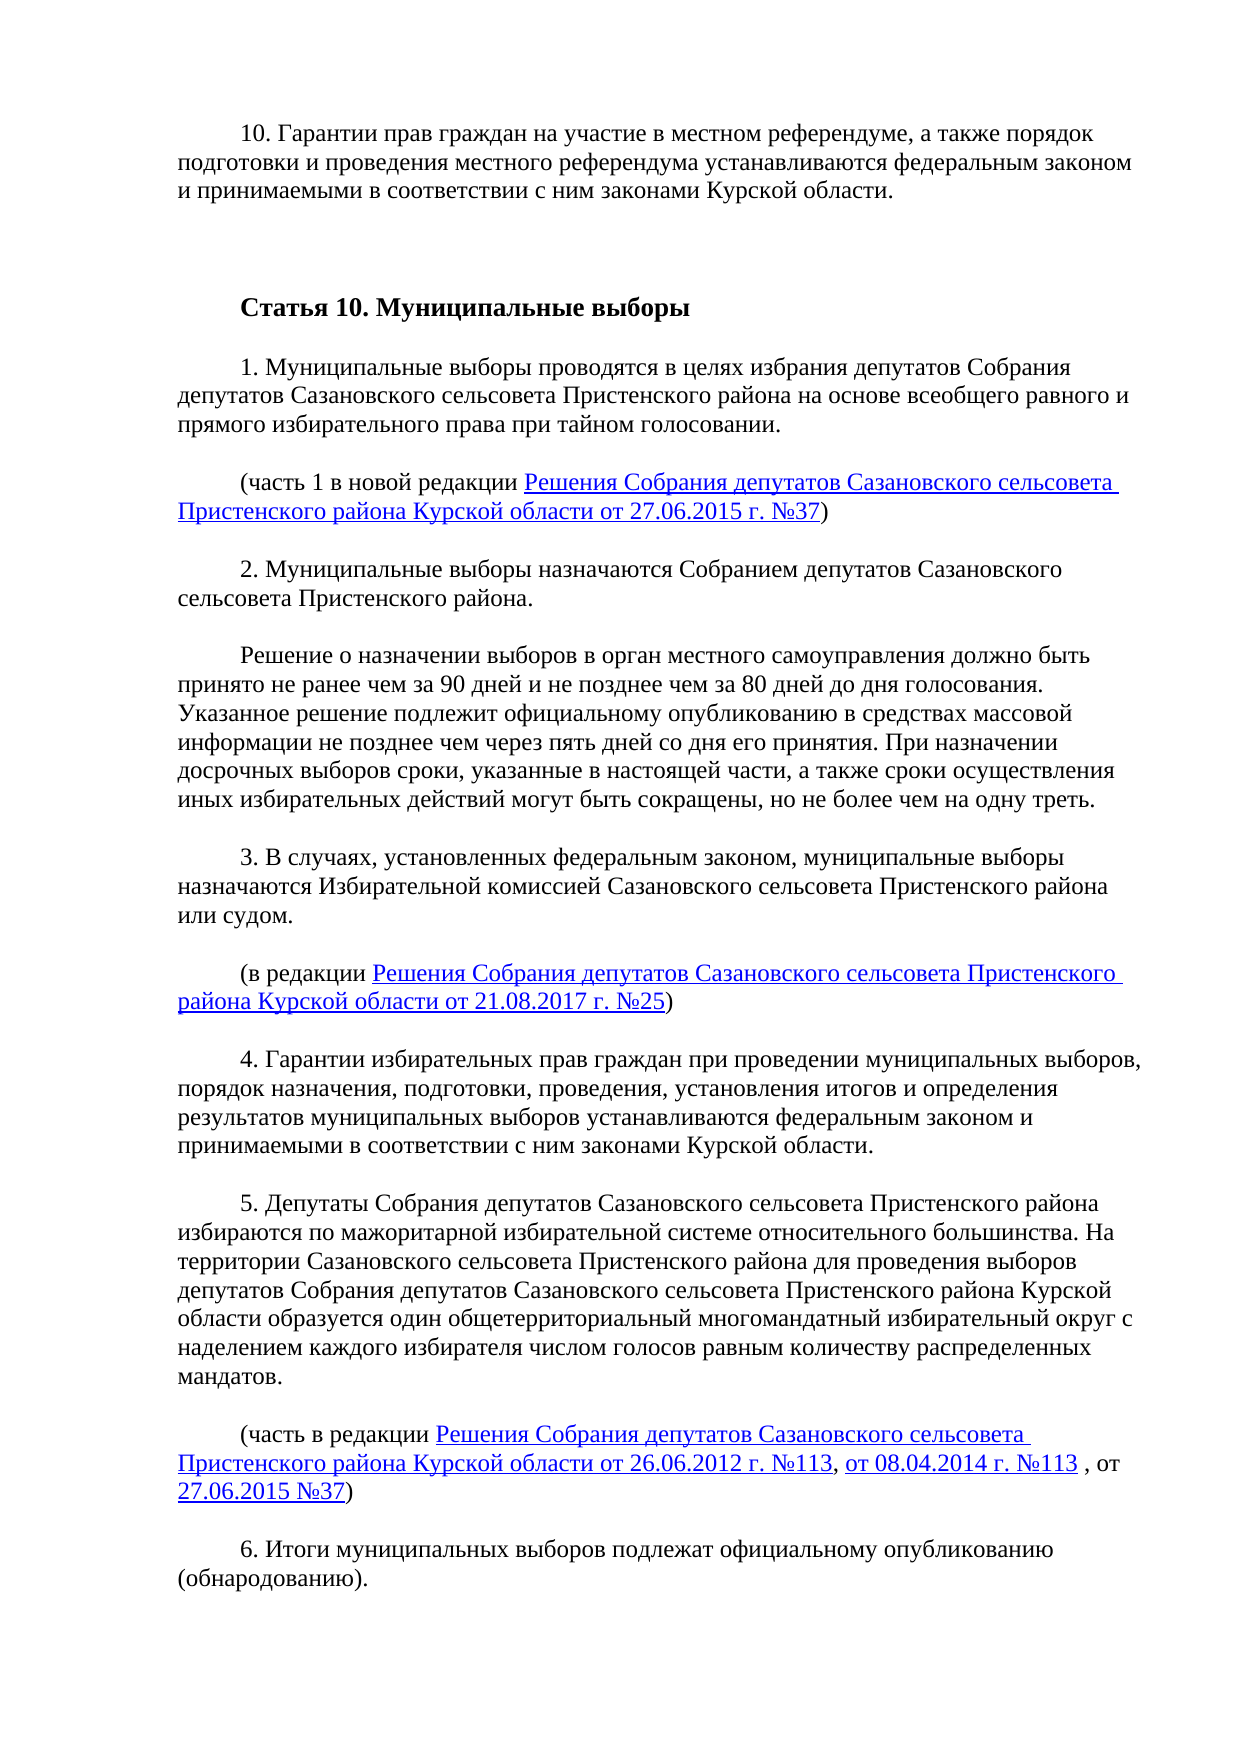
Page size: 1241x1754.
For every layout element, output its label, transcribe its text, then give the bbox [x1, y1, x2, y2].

text 6. Итоги муниципальных выборов подлежат официальному опубликованию (обнародованию). [177, 1534, 1152, 1592]
text 10. Гарантии прав граждан на участие в местном референдуме, а также порядок подготовки и проведения местного референдума устанавливаются федеральным законом и принимаемыми в соответствии с ним законами Курской области. [177, 118, 1152, 204]
text (часть в редакции Решения Собрания депутатов Сазановского сельсовета Пристенского района Курской области от 26.06.2012 г. №113, от 08.04.2014 г. №113 , от 27.06.2015 №37) [177, 1419, 1152, 1505]
text Решение о назначении выборов в орган местного самоуправления должно быть принято не ранее чем за 90 дней и не позднее чем за 80 дней до дня голосования. Указанное решение подлежит официальному опубликованию в средствах массовой информации не позднее чем через пять дней со дня его принятия. При назначении досрочных выборов сроки, указанные в настоящей части, а также сроки осуществления иных избирательных действий могут быть сокращены, но не более чем на одну треть. [177, 641, 1152, 813]
text 1. Муниципальные выборы проводятся в целях избрания депутатов Собрания депутатов Сазановского сельсовета Пристенского района на основе всеобщего равного и прямого избирательного права при тайном голосовании. [177, 352, 1152, 438]
text (в редакции Решения Собрания депутатов Сазановского сельсовета Пристенского района Курской области от 21.08.2017 г. №25) [177, 958, 1152, 1015]
text (часть 1 в новой редакции Решения Собрания депутатов Сазановского сельсовета Пристенского района Курской области от 27.06.2015 г. №37) [177, 467, 1152, 525]
text 3. В случаях, установленных федеральным законом, муниципальные выборы назначаются Избирательной комиссией Сазановского сельсовета Пристенского района или судом. [177, 842, 1152, 928]
text 2. Муниципальные выборы назначаются Собранием депутатов Сазановского сельсовета Пристенского района. [177, 554, 1152, 611]
text 5. Депутаты Собрания депутатов Сазановского сельсовета Пристенского района избираются по мажоритарной избирательной системе относительного большинства. На территории Сазановского сельсовета Пристенского района для проведения выборов депутатов Собрания депутатов Сазановского сельсовета Пристенского района Курской области образуется один общетерриториальный многомандатный избирательный округ с наделением каждого избирателя числом голосов равным количеству распределенных мандатов. [177, 1188, 1152, 1390]
text 4. Гарантии избирательных прав граждан при проведении муниципальных выборов, порядок назначения, подготовки, проведения, установления итогов и определения результатов муниципальных выборов устанавливаются федеральным законом и принимаемыми в соответствии с ним законами Курской области. [177, 1044, 1152, 1159]
text Статья 10. Муниципальные выборы [177, 291, 1152, 323]
